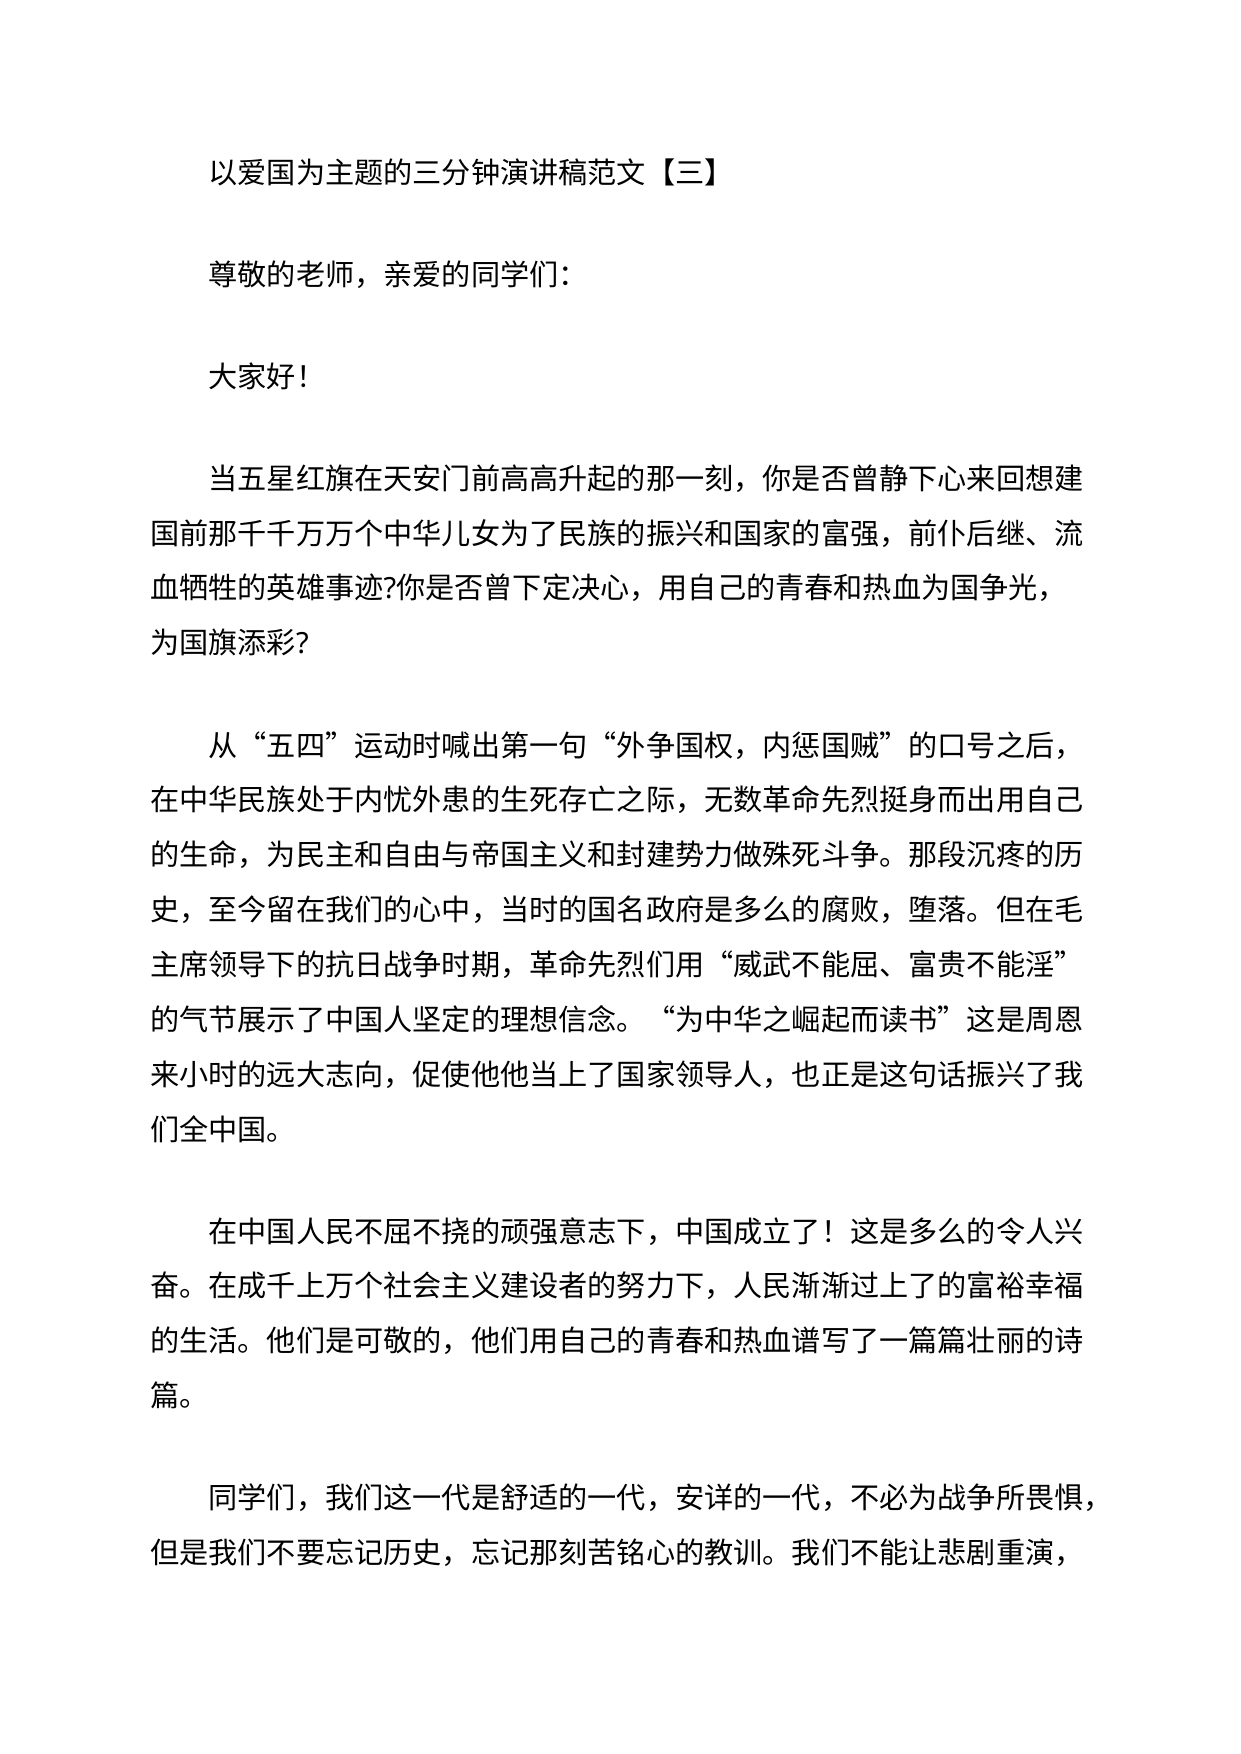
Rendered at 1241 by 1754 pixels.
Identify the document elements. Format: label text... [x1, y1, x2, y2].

text 在中国人民不屈不挠的顽强意志下，中国成立了！这是多么的令人兴奋。在成千上万个社会主义建设者的努力下，人民渐渐过上了的富裕幸福的生活。他们是可敬的，他们用自己的青春和热血谱写了一篇篇壮丽的诗篇。 [150, 1208, 1090, 1415]
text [150, 1474, 1090, 1572]
text 尊敬的老师，亲爱的同学们： [150, 252, 1090, 294]
text 以爱国为主题的三分钟演讲稿范文【三】 [150, 150, 1090, 192]
text 从“五四”运动时喊出第一句“外争国权，内惩国贼”的口号之后，在中华民族处于内忧外患的生死存亡之际，无数革命先烈挺身而出用自己的生命，为民主和自由与帝国主义和封建势力做殊死斗争。那段沉疼的历史，至今留在我们的心中，当时的国名政府是多么的腐败，堕落。但在毛主席领导下的抗日战争时期，革命先烈们用“威武不能屈、富贵不能淫”的气节展示了中国人坚定的理想信念。“为中华之崛起而读书”这是周恩来小时的远大志向，促使他他当上了国家领导人，也正是这句话振兴了我们全中国。 [150, 722, 1090, 1149]
text 当五星红旗在天安门前高高升起的那一刻，你是否曾静下心来回想建国前那千千万万个中华儿女为了民族的振兴和国家的富强，前仆后继、流血牺牲的英雄事迹?你是否曾下定决心，用自己的青春和热血为国争光，为国旗添彩? [150, 455, 1090, 662]
text 大家好！ [150, 353, 1090, 396]
